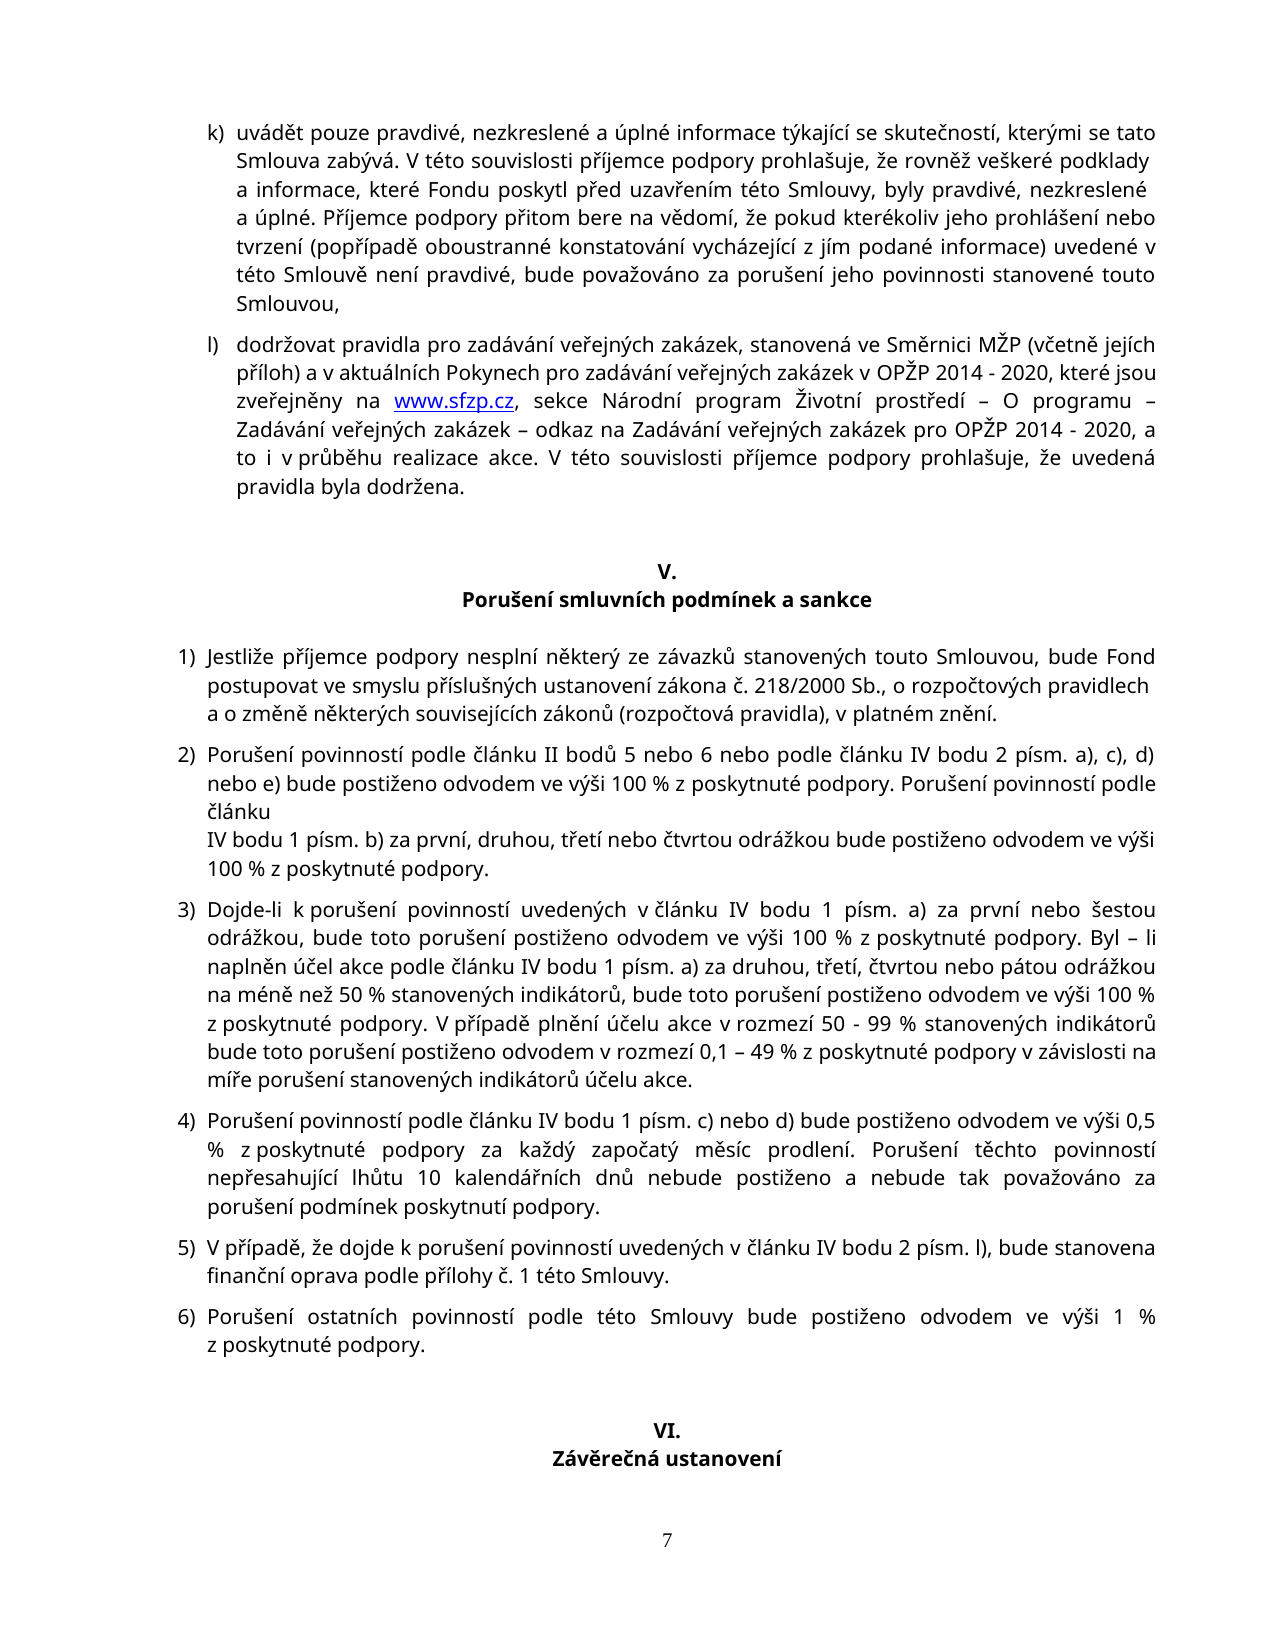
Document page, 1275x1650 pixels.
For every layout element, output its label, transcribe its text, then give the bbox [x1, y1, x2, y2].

list V případě, že dojde k porušení povinností uvedených v článku IV bodu 2 písm. l), bude stanovena finanční oprava podle přílohy č. 1 této Smlouvy. [177, 1233, 1157, 1290]
list dodržovat pravidla pro zadávání veřejných zakázek, stanovená ve Směrnici MŽP (včetně jejích příloh) a v aktuálních Pokynech pro zadávání veřejných zakázek v OPŽP 2014 - 2020, které jsou zveřejněny na www.sfzp.cz, sekce Národní program Životní prostředí – O programu – Zadávání veřejných zakázek – odkaz na Zadávání veřejných zakázek pro OPŽP 2014 - 2020, a to i v průběhu realizace akce. V této souvislosti příjemce podpory prohlašuje, že uvedená pravidla byla dodržena. [207, 330, 1157, 500]
list Porušení povinností podle článku IV bodu 1 písm. c) nebo d) bude postiženo odvodem ve výši 0,5 % z poskytnuté podpory za každý započatý měsíc prodlení. Porušení těchto povinností nepřesahující lhůtu 10 kalendářních dnů nebude postiženo a nebude tak považováno za porušení podmínek poskytnutí podpory. [177, 1107, 1157, 1220]
text Porušení smluvních podmínek a sankce [177, 586, 1157, 614]
list Porušení ostatních povinností podle této Smlouvy bude postiženo odvodem ve výši 1 % z poskytnuté podpory. [177, 1302, 1157, 1359]
text VI. [177, 1416, 1157, 1444]
list Porušení povinností podle článku II bodů 5 nebo 6 nebo podle článku IV bodu 2 písm. a), c), d) nebo e) bude postiženo odvodem ve výši 100 % z poskytnuté podpory. Porušení povinností podle článku IV bodu 1 písm. b) za první, druhou, třetí nebo čtvrtou odrážkou bude postiženo odvodem ve výši 100 % z poskytnuté podpory. [177, 740, 1157, 882]
text Závěrečná ustanovení [177, 1444, 1157, 1473]
list Dojde-li k porušení povinností uvedených v článku IV bodu 1 písm. a) za první nebo šestou odrážkou, bude toto porušení postiženo odvodem ve výši 100 % z poskytnuté podpory. Byl – li naplněn účel akce podle článku IV bodu 1 písm. a) za druhou, třetí, čtvrtou nebo pátou odrážkou na méně než 50 % stanovených indikátorů, bude toto porušení postiženo odvodem ve výši 100 % z poskytnuté podpory. V případě plnění účelu akce v rozmezí 50 - 99 % stanovených indikátorů bude toto porušení postiženo odvodem v rozmezí 0,1 – 49 % z poskytnuté podpory v závislosti na míře porušení stanovených indikátorů účelu akce. [177, 895, 1157, 1094]
list Jestliže příjemce podpory nesplní některý ze závazků stanovených touto Smlouvou, bude Fond postupovat ve smyslu příslušných ustanovení zákona č. 218/2000 Sb., o rozpočtových pravidlech a o změně některých souvisejících zákonů (rozpočtová pravidla), v platném znění. [177, 642, 1157, 728]
list uvádět pouze pravdivé, nezkreslené a úplné informace týkající se skutečností, kterými se tato Smlouva zabývá. V této souvislosti příjemce podpory prohlašuje, že rovněž veškeré podklady a informace, které Fondu poskytl před uzavřením této Smlouvy, byly pravdivé, nezkreslené a úplné. Příjemce podpory přitom bere na vědomí, že pokud kterékoliv jeho prohlášení nebo tvrzení (popřípadě oboustranné konstatování vycházející z jím podané informace) uvedené v této Smlouvě není pravdivé, bude považováno za porušení jeho povinnosti stanovené touto Smlouvou, [207, 118, 1157, 317]
text V. [177, 557, 1157, 586]
